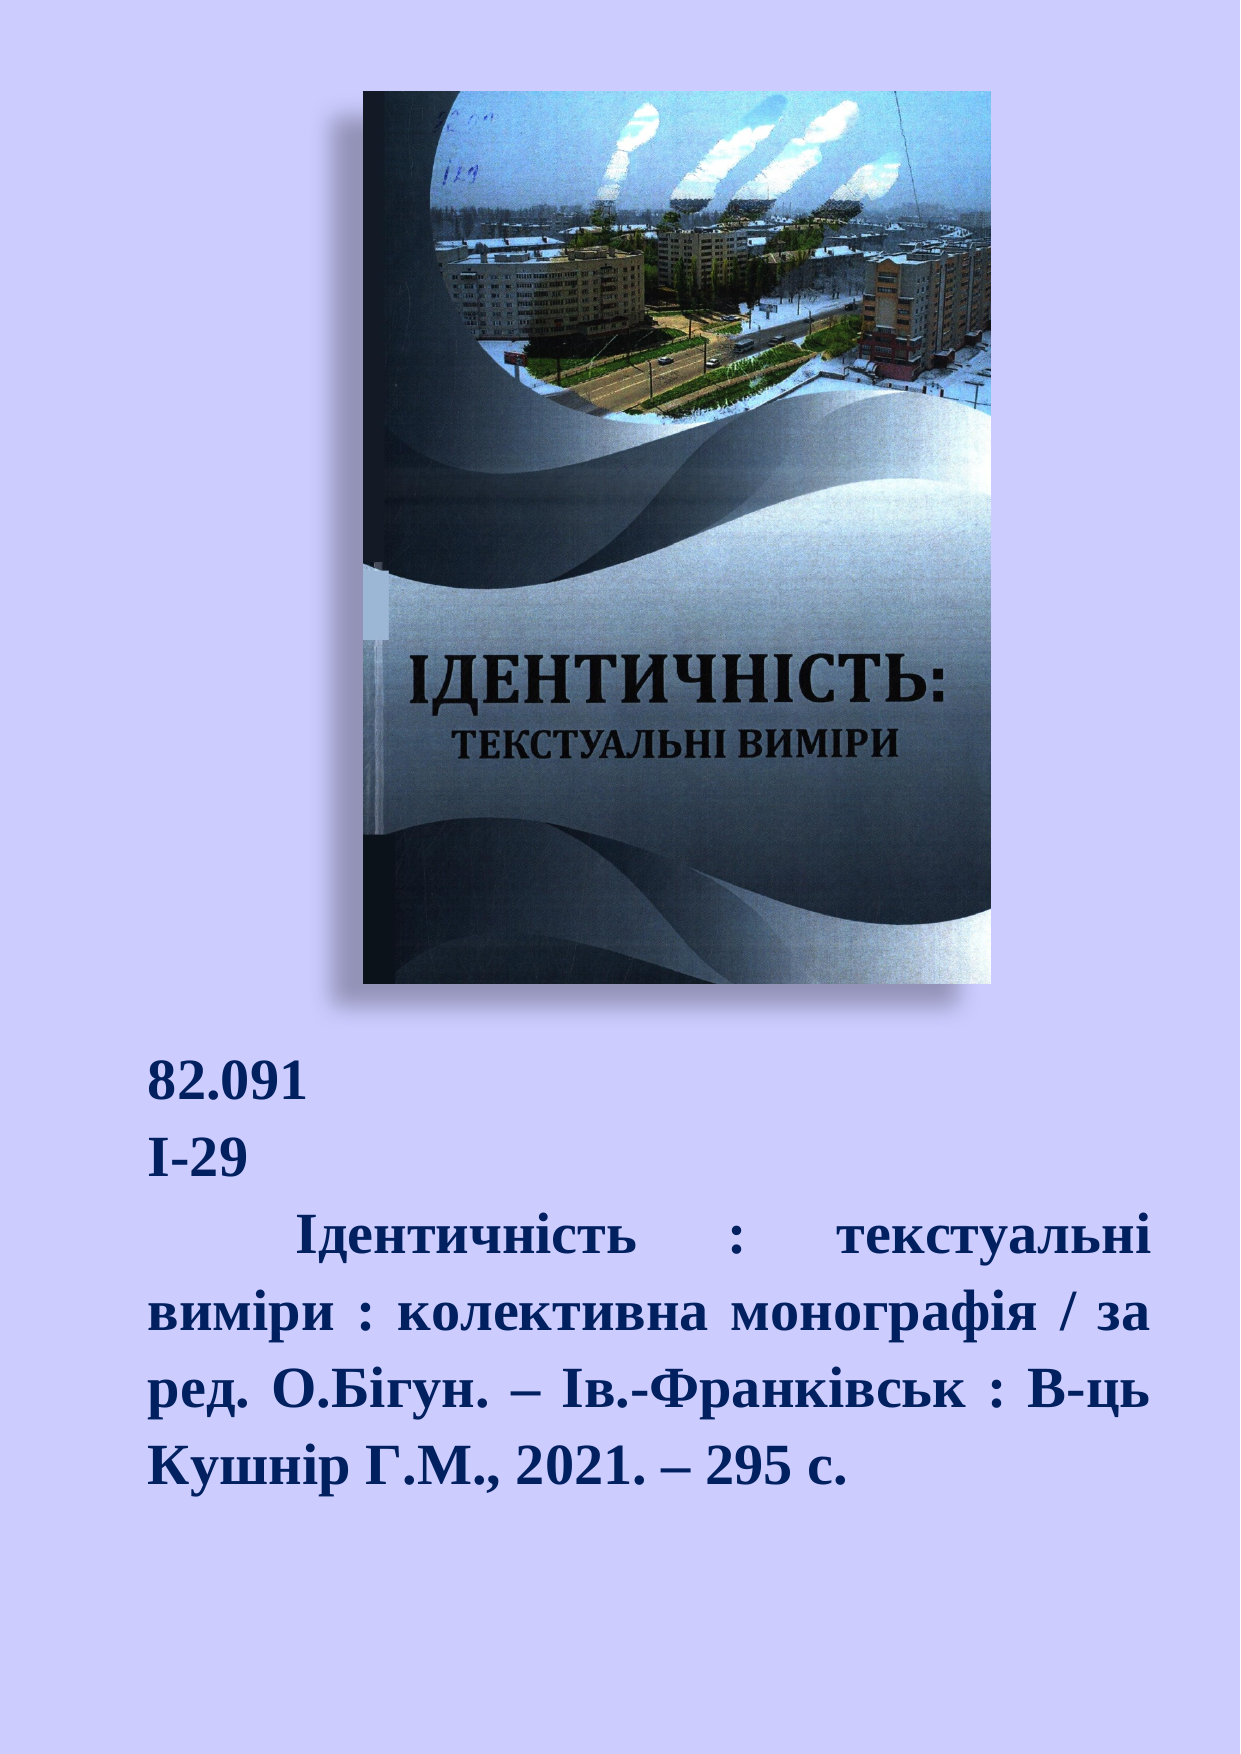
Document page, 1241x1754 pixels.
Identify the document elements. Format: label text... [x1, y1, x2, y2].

picture [363, 91, 991, 984]
text 82.091 [148, 1045, 1152, 1112]
text І-29 [148, 1122, 1152, 1189]
text Ідентичність : текстуальні виміри : колективна монографія / за ред. О.Бігун. – Ів.-Франківськ : В-ць Кушнір Г.М., 2021. – 295 с. [148, 1199, 1152, 1497]
